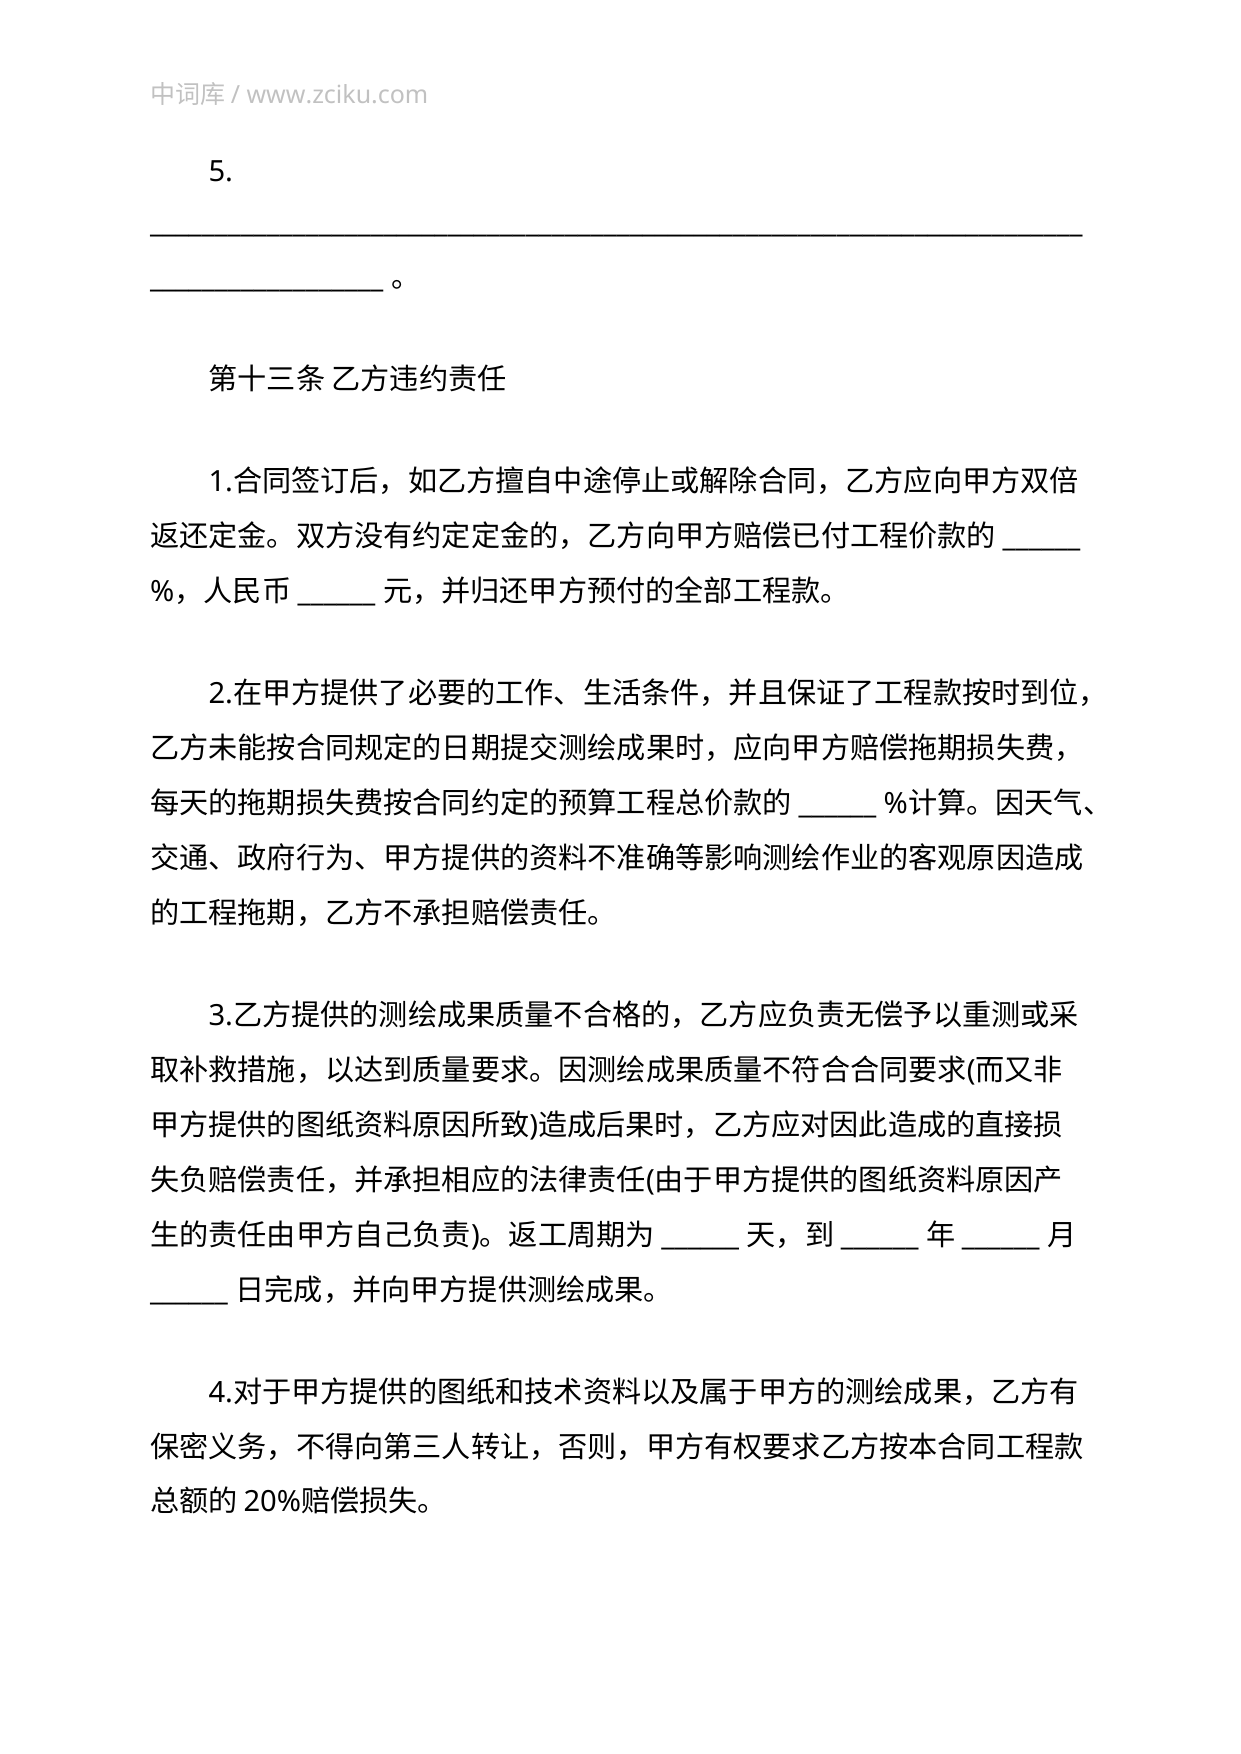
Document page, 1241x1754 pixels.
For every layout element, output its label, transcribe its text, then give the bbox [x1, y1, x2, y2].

text 2.在甲方提供了必要的工作、生活条件，并且保证了工程款按时到位，乙方未能按合同规定的日期提交测绘成果时，应向甲方赔偿拖期损失费，每天的拖期损失费按合同约定的预算工程总价款的 ______ %计算。因天气、交通、政府行为、甲方提供的资料不准确等影响测绘作业的客观原因造成的工程拖期，乙方不承担赔偿责任。 [150, 669, 1090, 932]
text 4.对于甲方提供的图纸和技术资料以及属于甲方的测绘成果，乙方有保密义务，不得向第三人转让，否则，甲方有权要求乙方按本合同工程款总额的20%赔偿损失。 [150, 1368, 1090, 1520]
text 5. __________________________________________________________________________________________ 。 [150, 150, 1090, 296]
text 3.乙方提供的测绘成果质量不合格的，乙方应负责无偿予以重测或采取补救措施，以达到质量要求。因测绘成果质量不符合合同要求(而又非甲方提供的图纸资料原因所致)造成后果时，乙方应对因此造成的直接损失负赔偿责任，并承担相应的法律责任(由于甲方提供的图纸资料原因产生的责任由甲方自己负责)。返工周期为 ______ 天，到 ______ 年 ______ 月 ______ 日完成，并向甲方提供测绘成果。 [150, 991, 1090, 1308]
text 1.合同签订后，如乙方擅自中途停止或解除合同，乙方应向甲方双倍返还定金。双方没有约定定金的，乙方向甲方赔偿已付工程价款的 ______ %，人民币 ______ 元，并归还甲方预付的全部工程款。 [150, 458, 1090, 610]
text 第十三条 乙方违约责任 [150, 356, 1090, 398]
